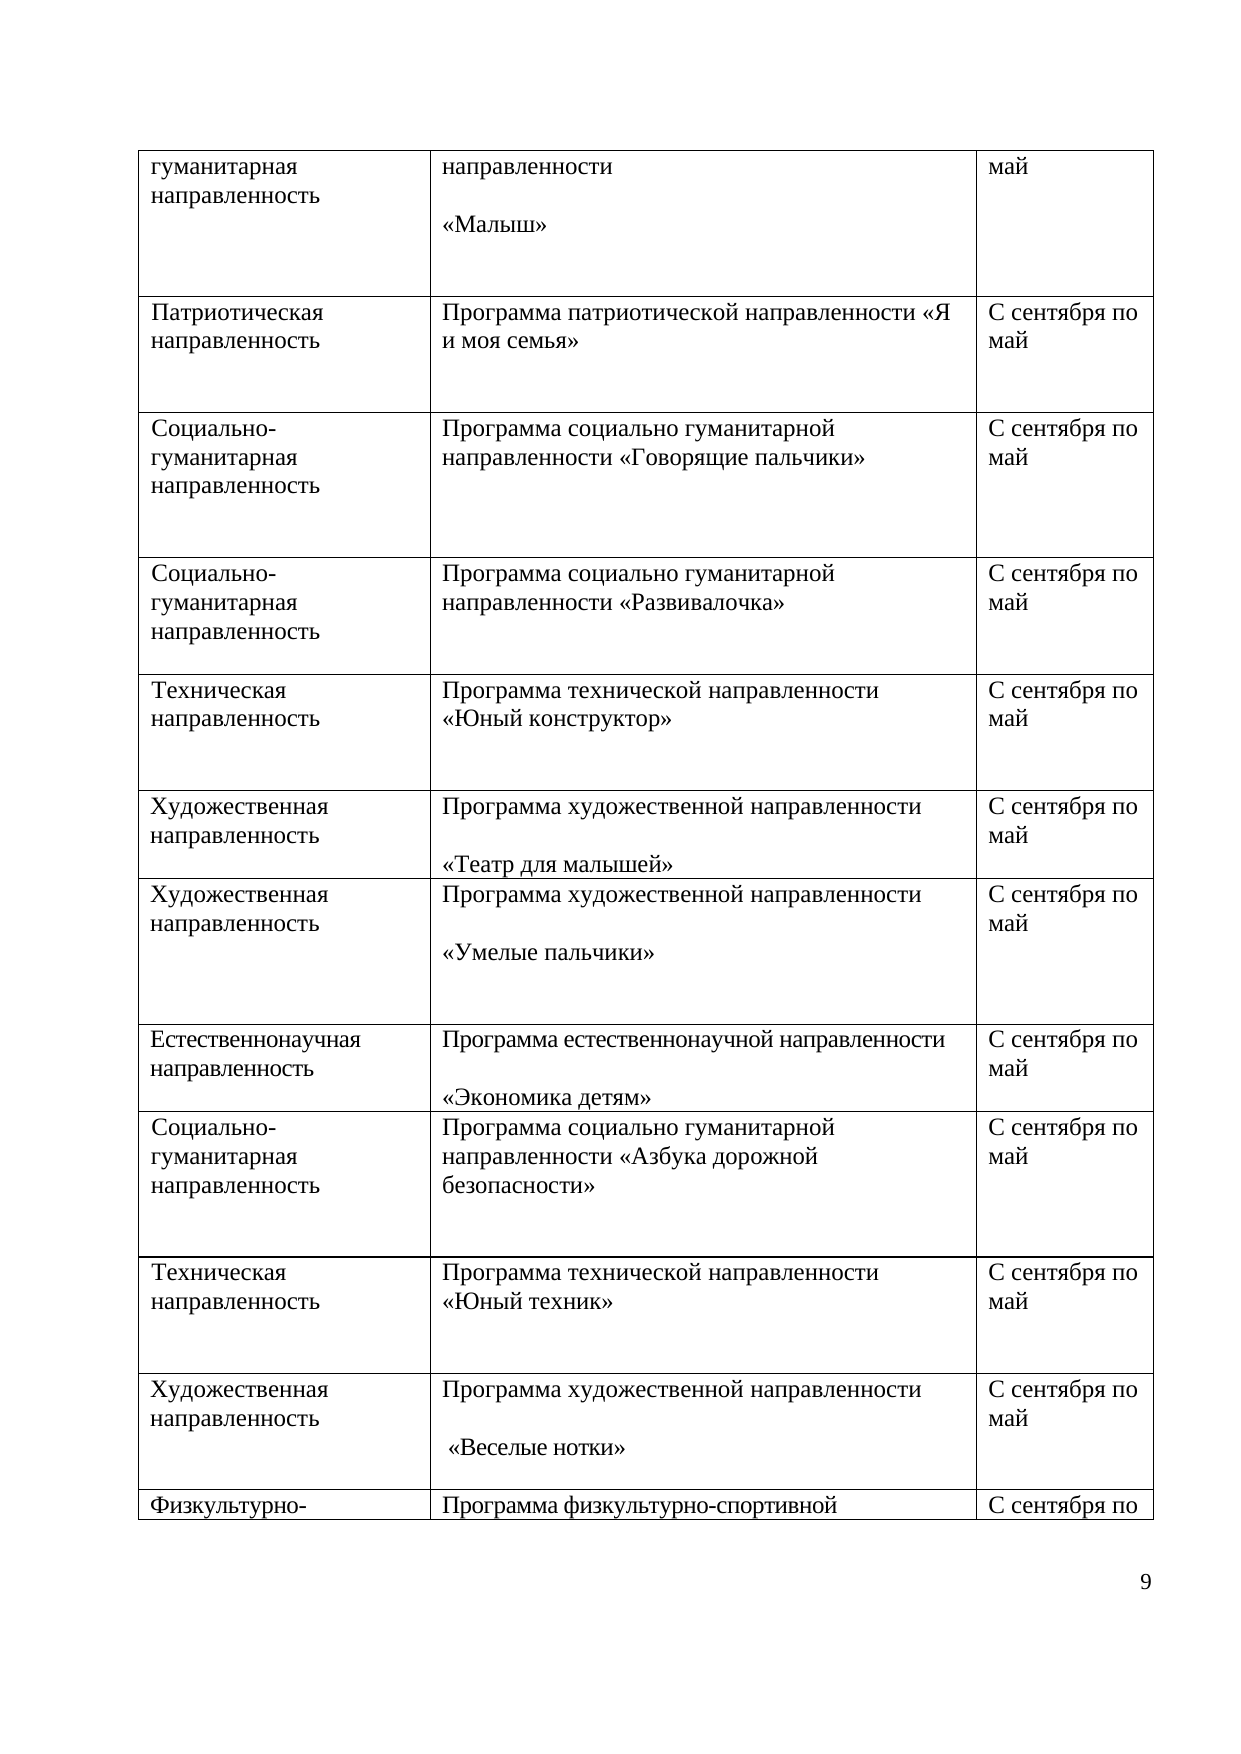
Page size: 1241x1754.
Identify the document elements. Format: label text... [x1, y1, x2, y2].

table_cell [431, 1490, 976, 1519]
table_cell Программа социально­ гуманитарной направленности «Говорящие пальчики» [431, 413, 976, 557]
table_cell Программа патриотической направленности «Я и моя семья» [431, 297, 976, 412]
table_cell Программа художественной направленности «Веселые нотки» [431, 1374, 976, 1489]
table_cell Программа технической направленности «Юный конструктор» [431, 675, 976, 790]
table_cell Социально-гуманитарная направленность [139, 1112, 430, 1256]
table_cell Социально-гуманитарная направленность [139, 413, 430, 557]
table_cell С сентября по май [977, 1490, 1153, 1519]
table_cell Техническая направленность [139, 675, 430, 790]
table_cell Социально-гуманитарная направленность [139, 558, 430, 674]
table_cell Программа художественной направленности «Умелые пальчики» [431, 879, 976, 1023]
table_cell Программа технической направленности «Юный техник» [431, 1258, 976, 1373]
table_cell С сентября по май [977, 791, 1153, 878]
table_cell С сентября по май [977, 879, 1153, 1023]
table_cell Естественнонаучная направленность [139, 1025, 430, 1111]
table_cell С сентября по май [977, 558, 1153, 674]
table_cell С сентября по май [977, 675, 1153, 790]
table_cell Художественная направленность [139, 791, 430, 878]
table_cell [139, 1490, 430, 1519]
table_cell С сентября по май [977, 1258, 1153, 1373]
table_cell Программа социально­ гуманитарной направленности «Азбука дорожной безопасности» [431, 1112, 976, 1256]
table_cell С сентября по май [977, 1025, 1153, 1111]
table_cell Программа социально­ гуманитарной направленности «Развивалочка» [431, 558, 976, 674]
table_cell Техническая направленность [139, 1258, 430, 1373]
table_cell Программа естественнонаучной направленности «Экономика детям» [431, 1025, 976, 1111]
table_cell Патриотическая направленность [139, 297, 430, 412]
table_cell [139, 151, 430, 296]
table_cell Программа художественной направленности «Театр для малышей» [431, 791, 976, 878]
table_cell С сентября по май [977, 413, 1153, 557]
table_cell С сентября по май [977, 297, 1153, 412]
table_cell Художественная направленность [139, 1374, 430, 1489]
table_cell С сентября по май [977, 1112, 1153, 1256]
table_cell С сентября по май [977, 151, 1153, 296]
table_cell Художественная направленность [139, 879, 430, 1023]
table_cell С сентября по май [977, 1374, 1153, 1489]
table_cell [431, 151, 976, 296]
